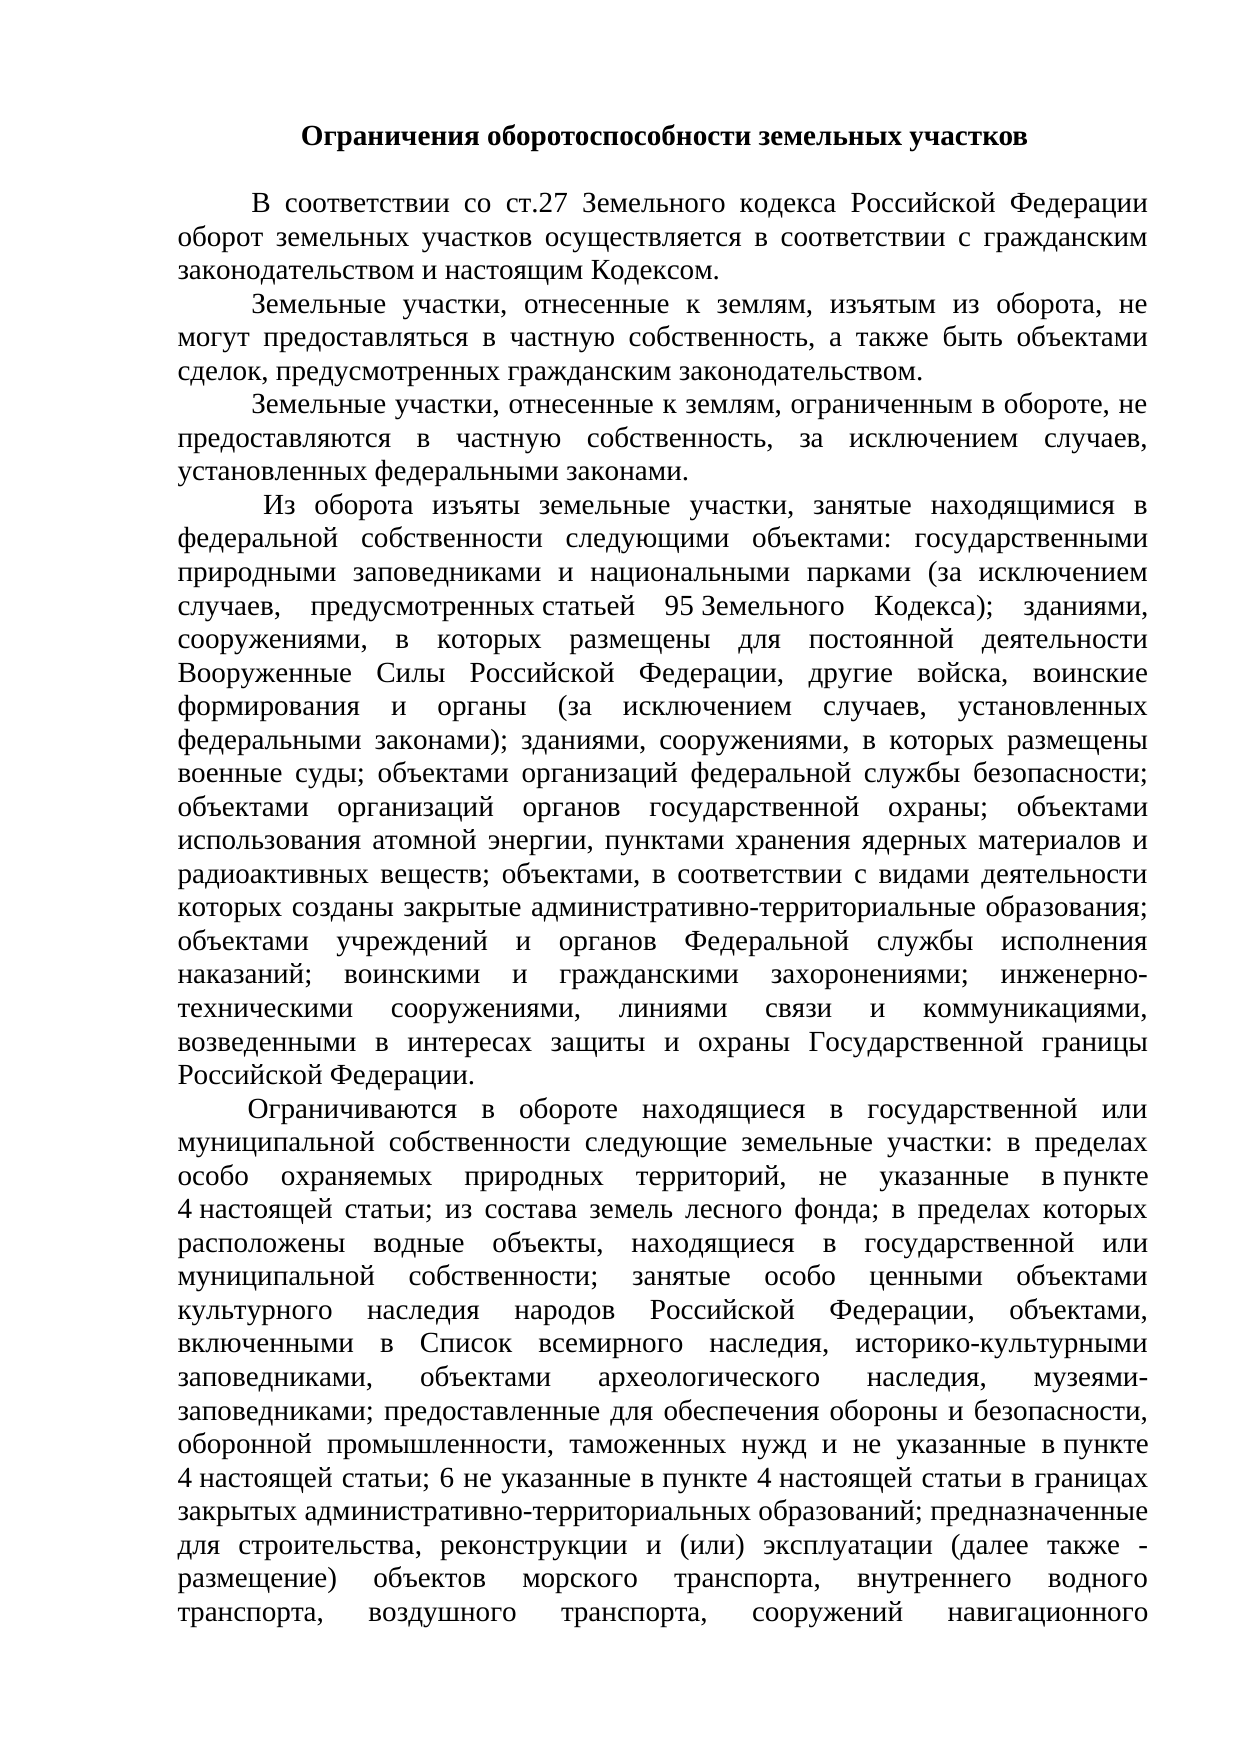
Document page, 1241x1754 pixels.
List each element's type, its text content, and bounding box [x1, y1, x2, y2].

text Земельные участки, отнесенные к землям, ограниченным в обороте, не предоставляются в частную собственность, за исключением случаев, установленных федеральными законами. [177, 386, 1148, 487]
subtitle Ограничения оборотоспособности земельных участков [177, 118, 1152, 152]
text Из оборота изъяты земельные участки, занятые находящимися в федеральной собственности следующими объектами: государственными природными заповедниками и национальными парками (за исключением случаев, предусмотренных статьей 95 Земельного Кодекса); зданиями, сооружениями, в которых размещены для постоянной деятельности Вооруженные Силы Российской Федерации, другие войска, воинские формирования и органы (за исключением случаев, установленных федеральными законами); зданиями, сооружениями, в которых размещены военные суды; объектами организаций федеральной службы безопасности; объектами организаций органов государственной охраны; объектами использования атомной энергии, пунктами хранения ядерных материалов и радиоактивных веществ; объектами, в соответствии с видами деятельности которых созданы закрытые административно-территориальные образования; объектами учреждений и органов Федеральной службы исполнения наказаний; воинскими и гражданскими захоронениями; инженерно-техническими сооружениями, линиями связи и коммуникациями, возведенными в интересах защиты и охраны Государственной границы Российской Федерации. [177, 487, 1148, 1091]
text Земельные участки, отнесенные к землям, изъятым из оборота, не могут предоставляться в частную собственность, а также быть объектами сделок, предусмотренных гражданским законодательством. [177, 286, 1148, 386]
text В соответствии со ст.27 Земельного кодекса Российской Федерации оборот земельных участков осуществляется в соответствии с гражданским законодательством и настоящим Кодексом. [177, 185, 1148, 286]
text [177, 1091, 1148, 1627]
